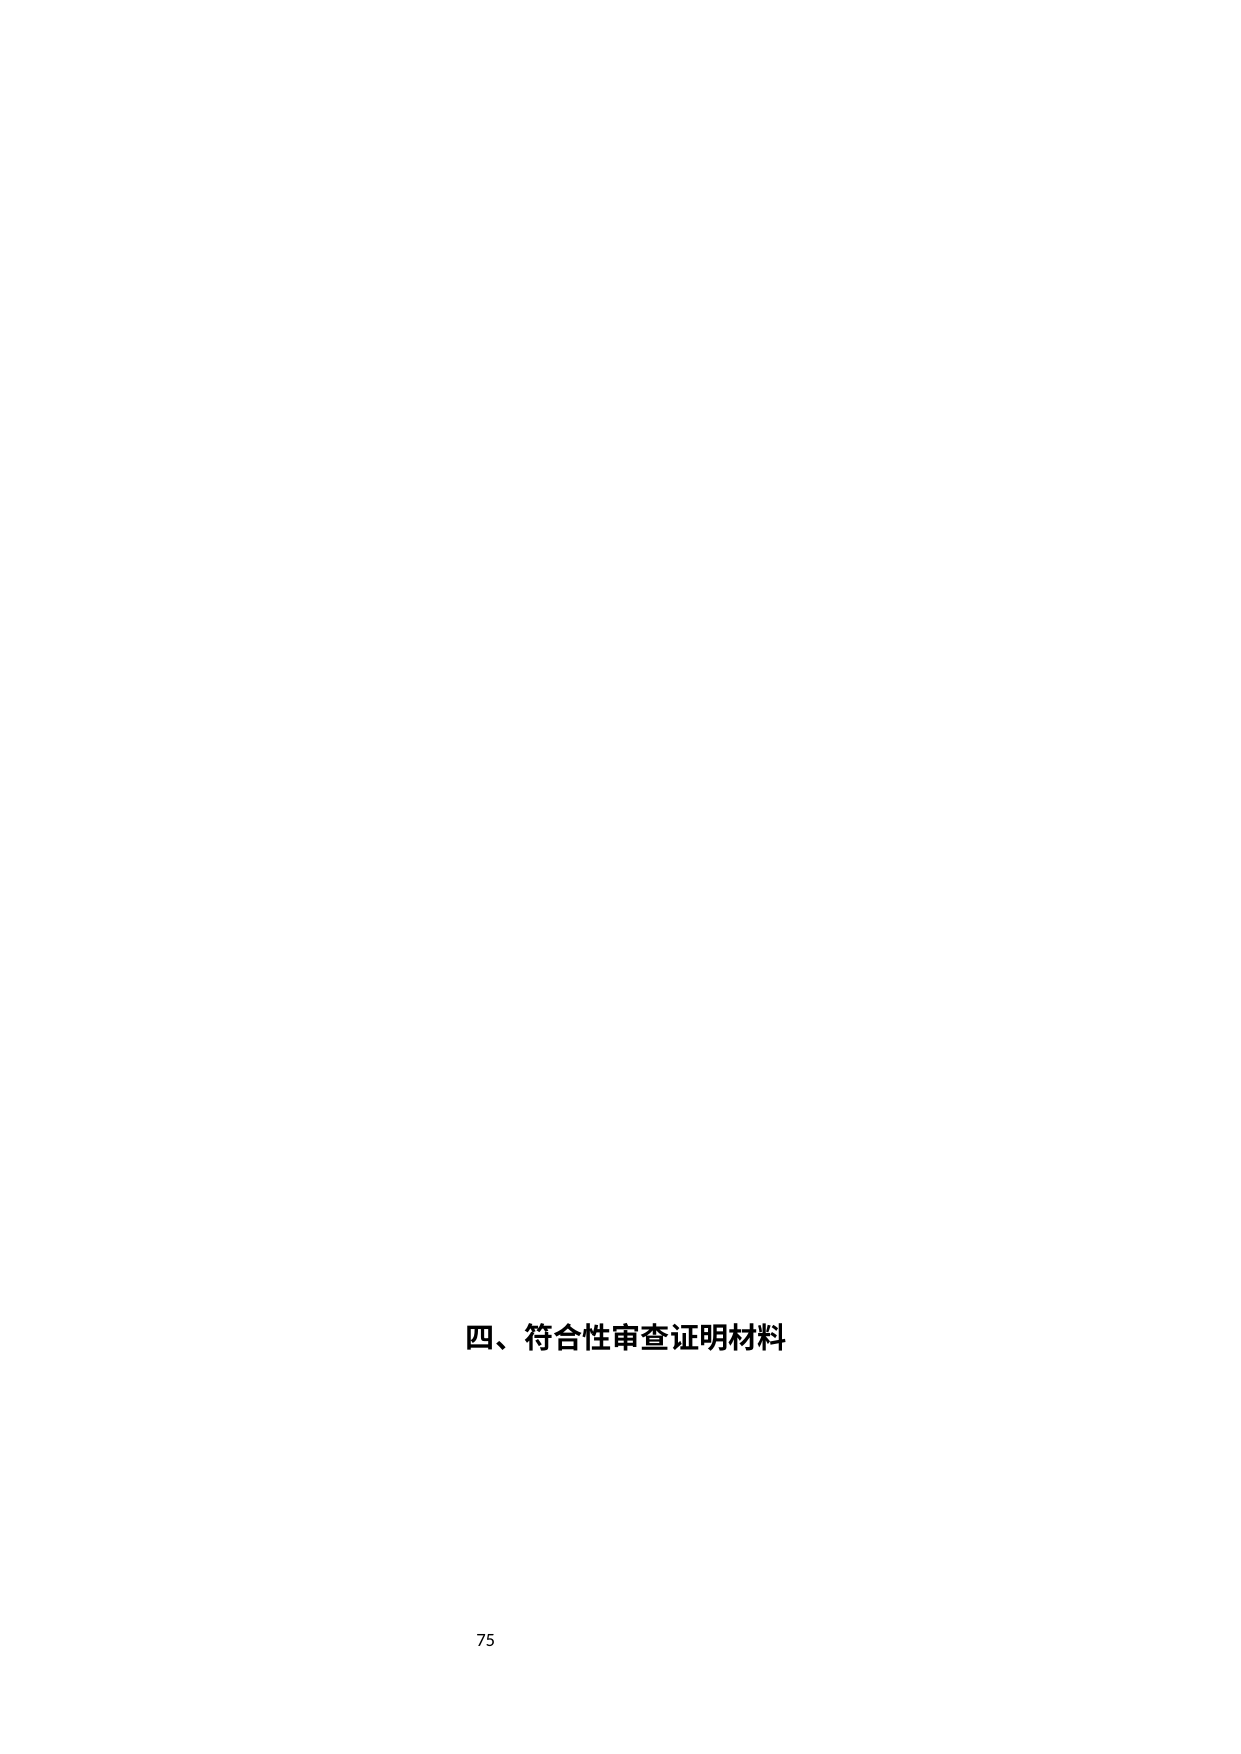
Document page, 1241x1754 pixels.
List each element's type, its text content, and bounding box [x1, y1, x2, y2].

text 四、符合性审查证明材料 [165, 1303, 1087, 1368]
